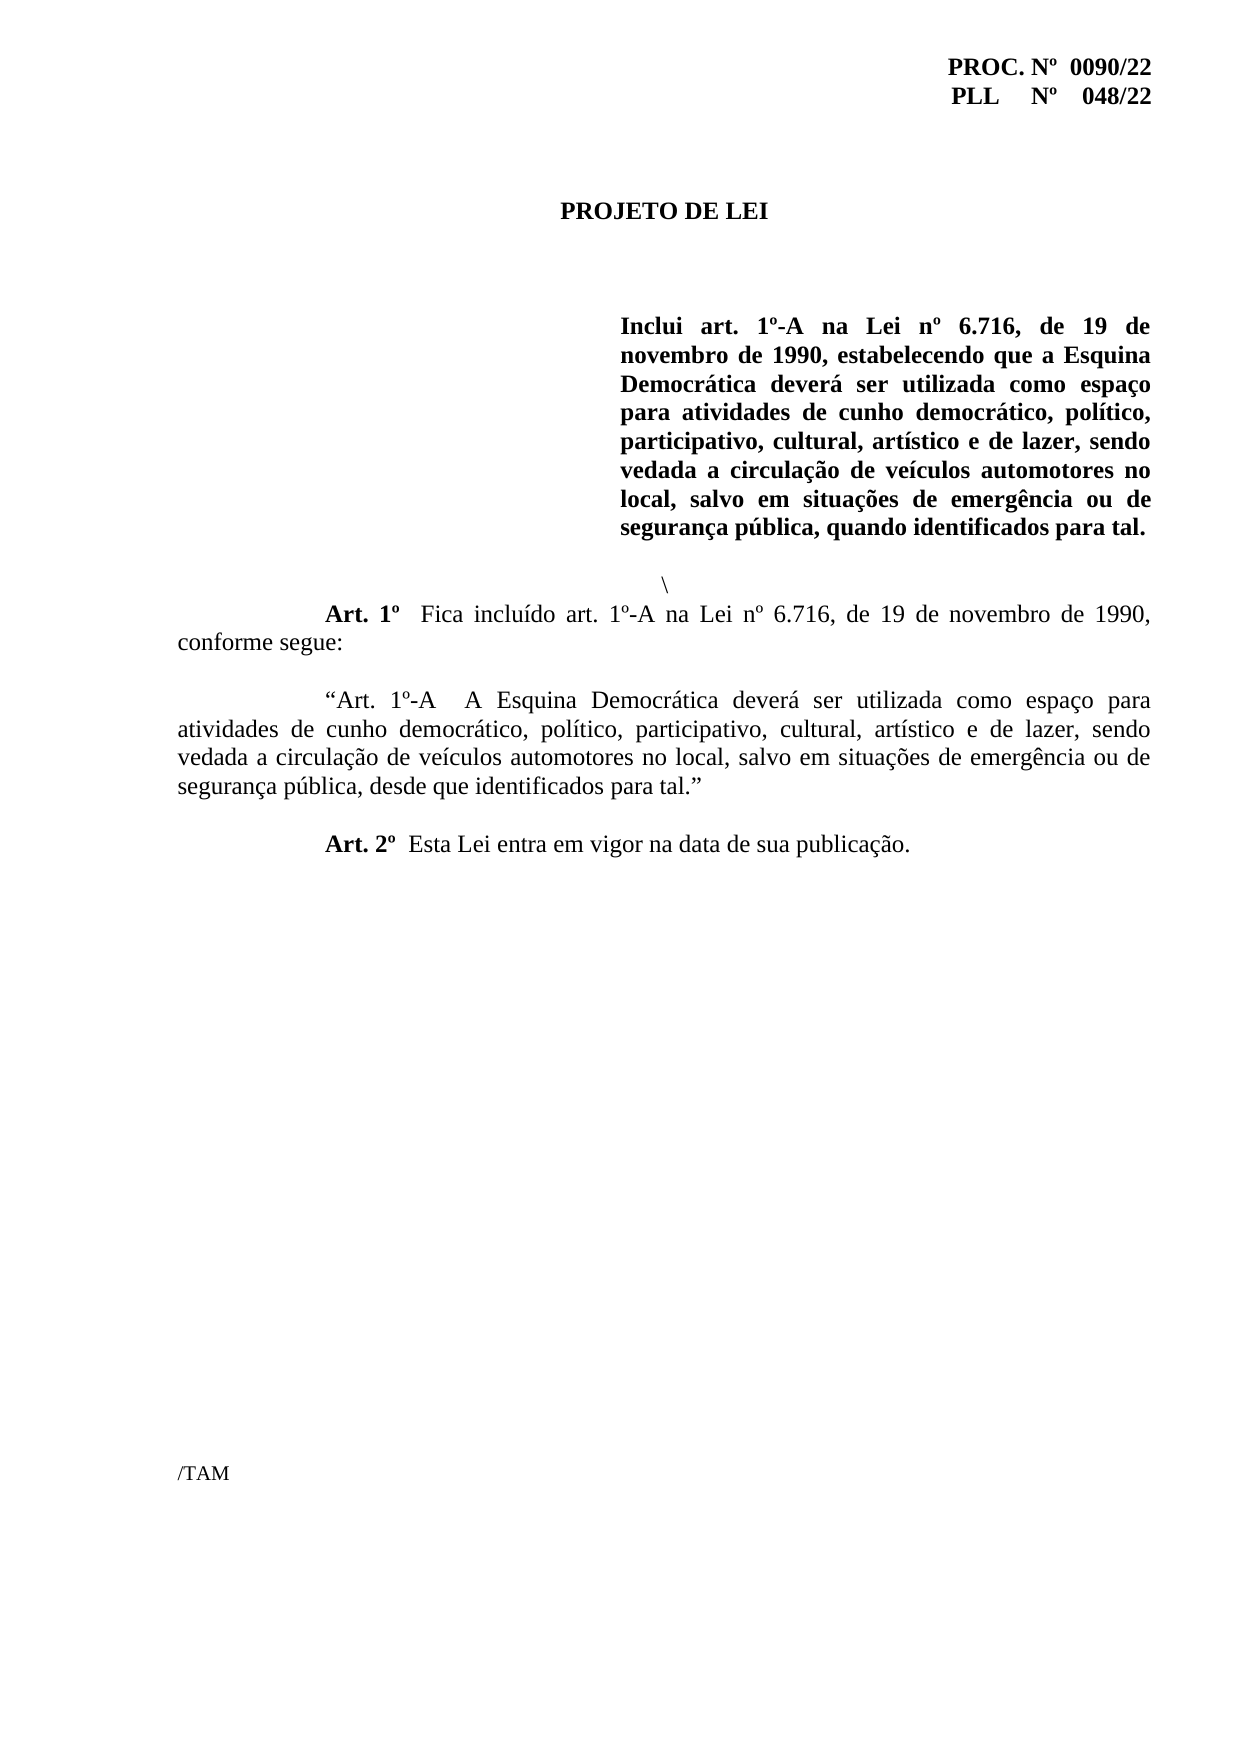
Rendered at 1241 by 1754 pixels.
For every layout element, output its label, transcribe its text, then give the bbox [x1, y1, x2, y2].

text \ [177, 570, 1152, 599]
text Art. 2º Esta Lei entra em vigor na data de sua publicação. [177, 829, 1152, 857]
text Inclui art. 1º-A na Lei nº 6.716, de 19 de novembro de 1990, estabelecendo que a Esquina Democrática deverá ser utilizada como espaço para atividades de cunho democrático, político, participativo, cultural, artístico e de lazer, sendo vedada a circulação de veículos automotores no local, salvo em situações de emergência ou de segurança pública, quando identificados para tal. [620, 311, 1152, 541]
text PROJETO DE LEI [177, 196, 1152, 225]
text /TAM [177, 1461, 1152, 1485]
text “Art. 1º-A A Esquina Democrática deverá ser utilizada como espaço para atividades de cunho democrático, político, participativo, cultural, artístico e de lazer, sendo vedada a circulação de veículos automotores no local, salvo em situações de emergência ou de segurança pública, desde que identificados para tal.” [177, 685, 1152, 800]
text Art. 1º Fica incluído art. 1º-A na Lei nº 6.716, de 19 de novembro de 1990, conforme segue: [177, 599, 1152, 656]
